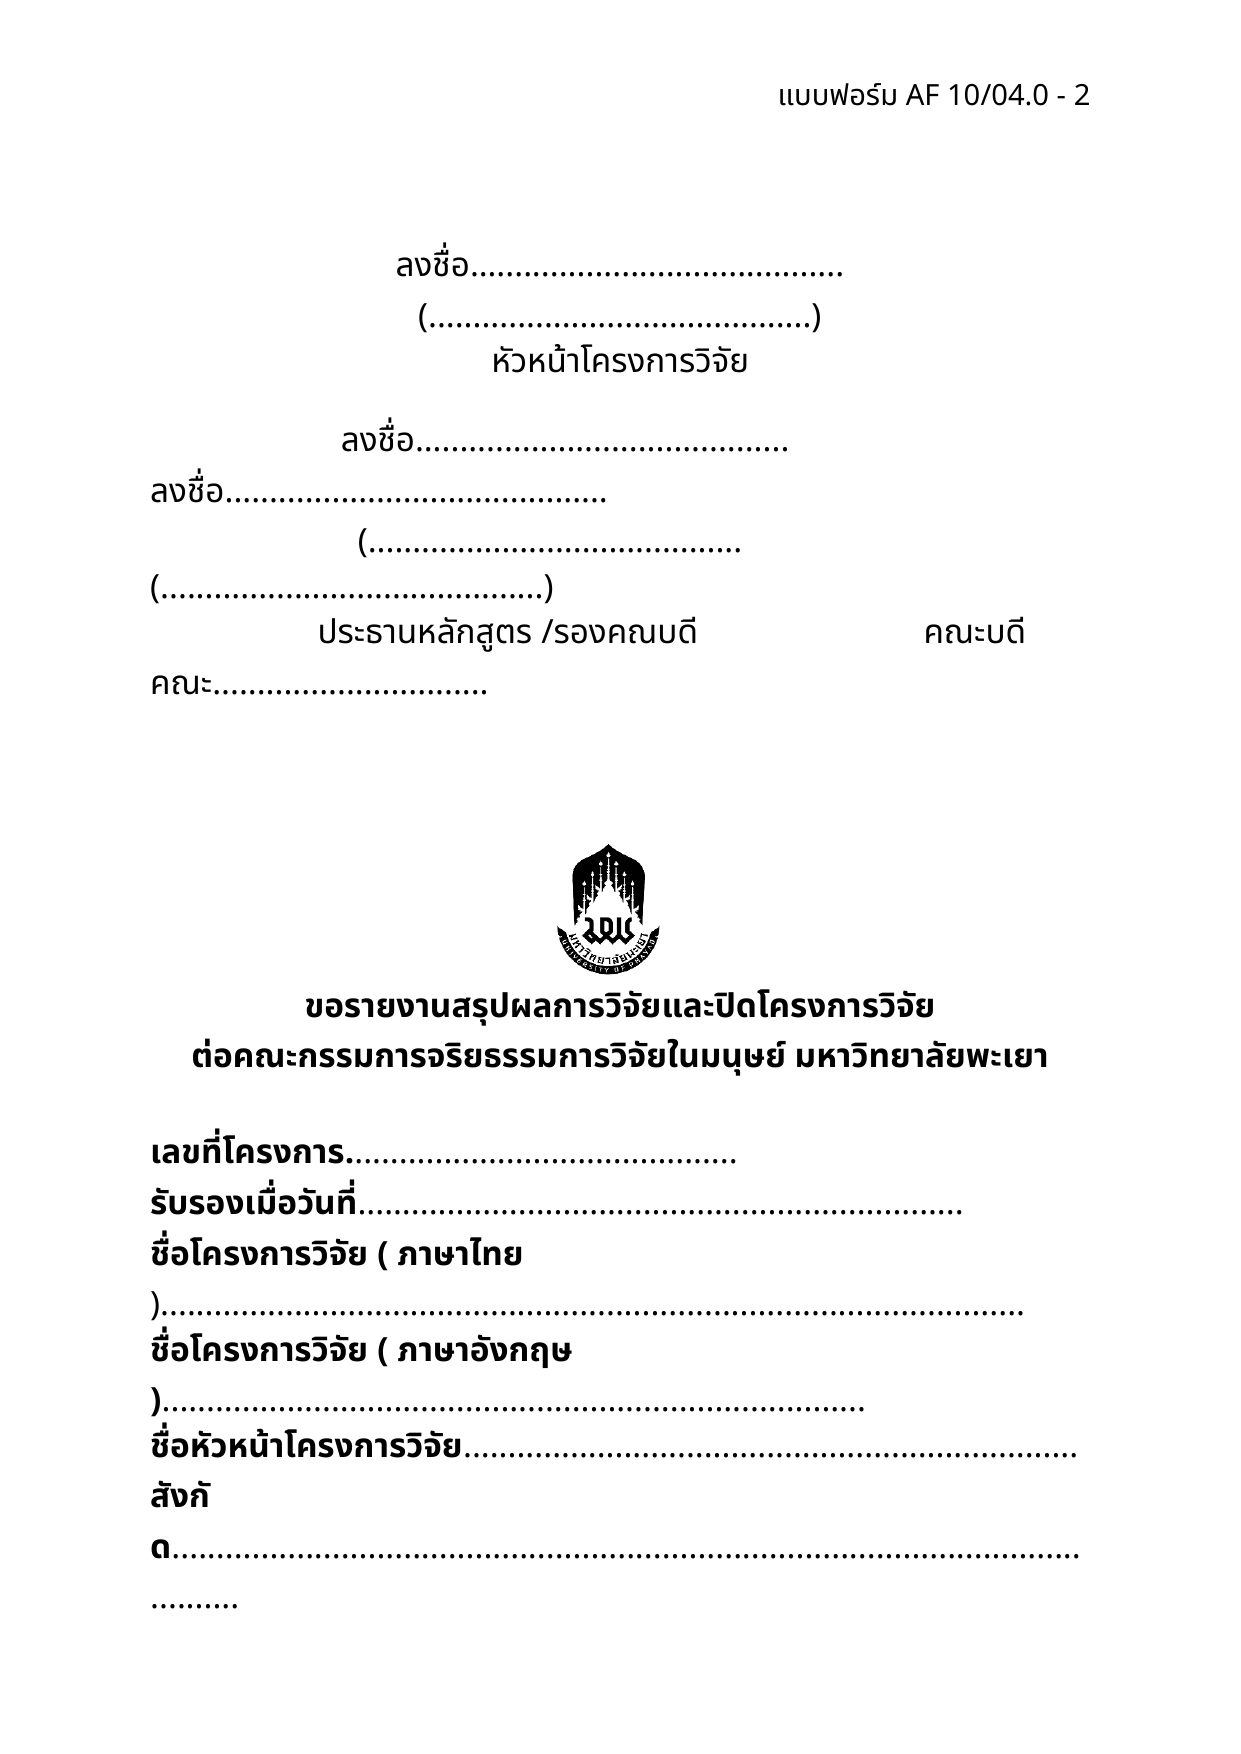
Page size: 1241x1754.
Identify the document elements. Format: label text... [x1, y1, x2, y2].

text หัวหน้าโครงการวิจัย [150, 337, 1090, 387]
text ชื่อโครงการวิจัย ( ภาษาอังกฤษ )............................................................................... [150, 1325, 1090, 1421]
text ต่อคณะกรรมการจริยธรรมการวิจัยในมนุษย์ มหาวิทยาลัยพะเยา [150, 1032, 1090, 1083]
text เลขที่โครงการ............................................ [150, 1128, 1090, 1179]
text ชื่อโครงการวิจัย ( ภาษาไทย )................................................................................................. [150, 1229, 1090, 1325]
text ลงชื่อ…....................................... [150, 241, 1090, 291]
text (.......................................... (...........................................) [150, 517, 1090, 608]
text รับรองเมื่อวันที่.................................................................... [150, 1179, 1090, 1229]
text ขอรายงานสรุปผลการวิจัยและปิดโครงการวิจัย [150, 982, 1090, 1032]
text สังกัด................................................................................................................ [150, 1472, 1090, 1618]
text ชื่อหัวหน้าโครงการวิจัย..................................................................... [150, 1421, 1090, 1472]
text ประธานหลักสูตร /รองคณบดี คณะบดีคณะ............................... [150, 608, 1090, 709]
text ลงชื่อ…....................................... ลงชื่อ........................................... [150, 416, 1090, 517]
text (...........................................) [150, 291, 1090, 337]
picture [551, 841, 663, 977]
